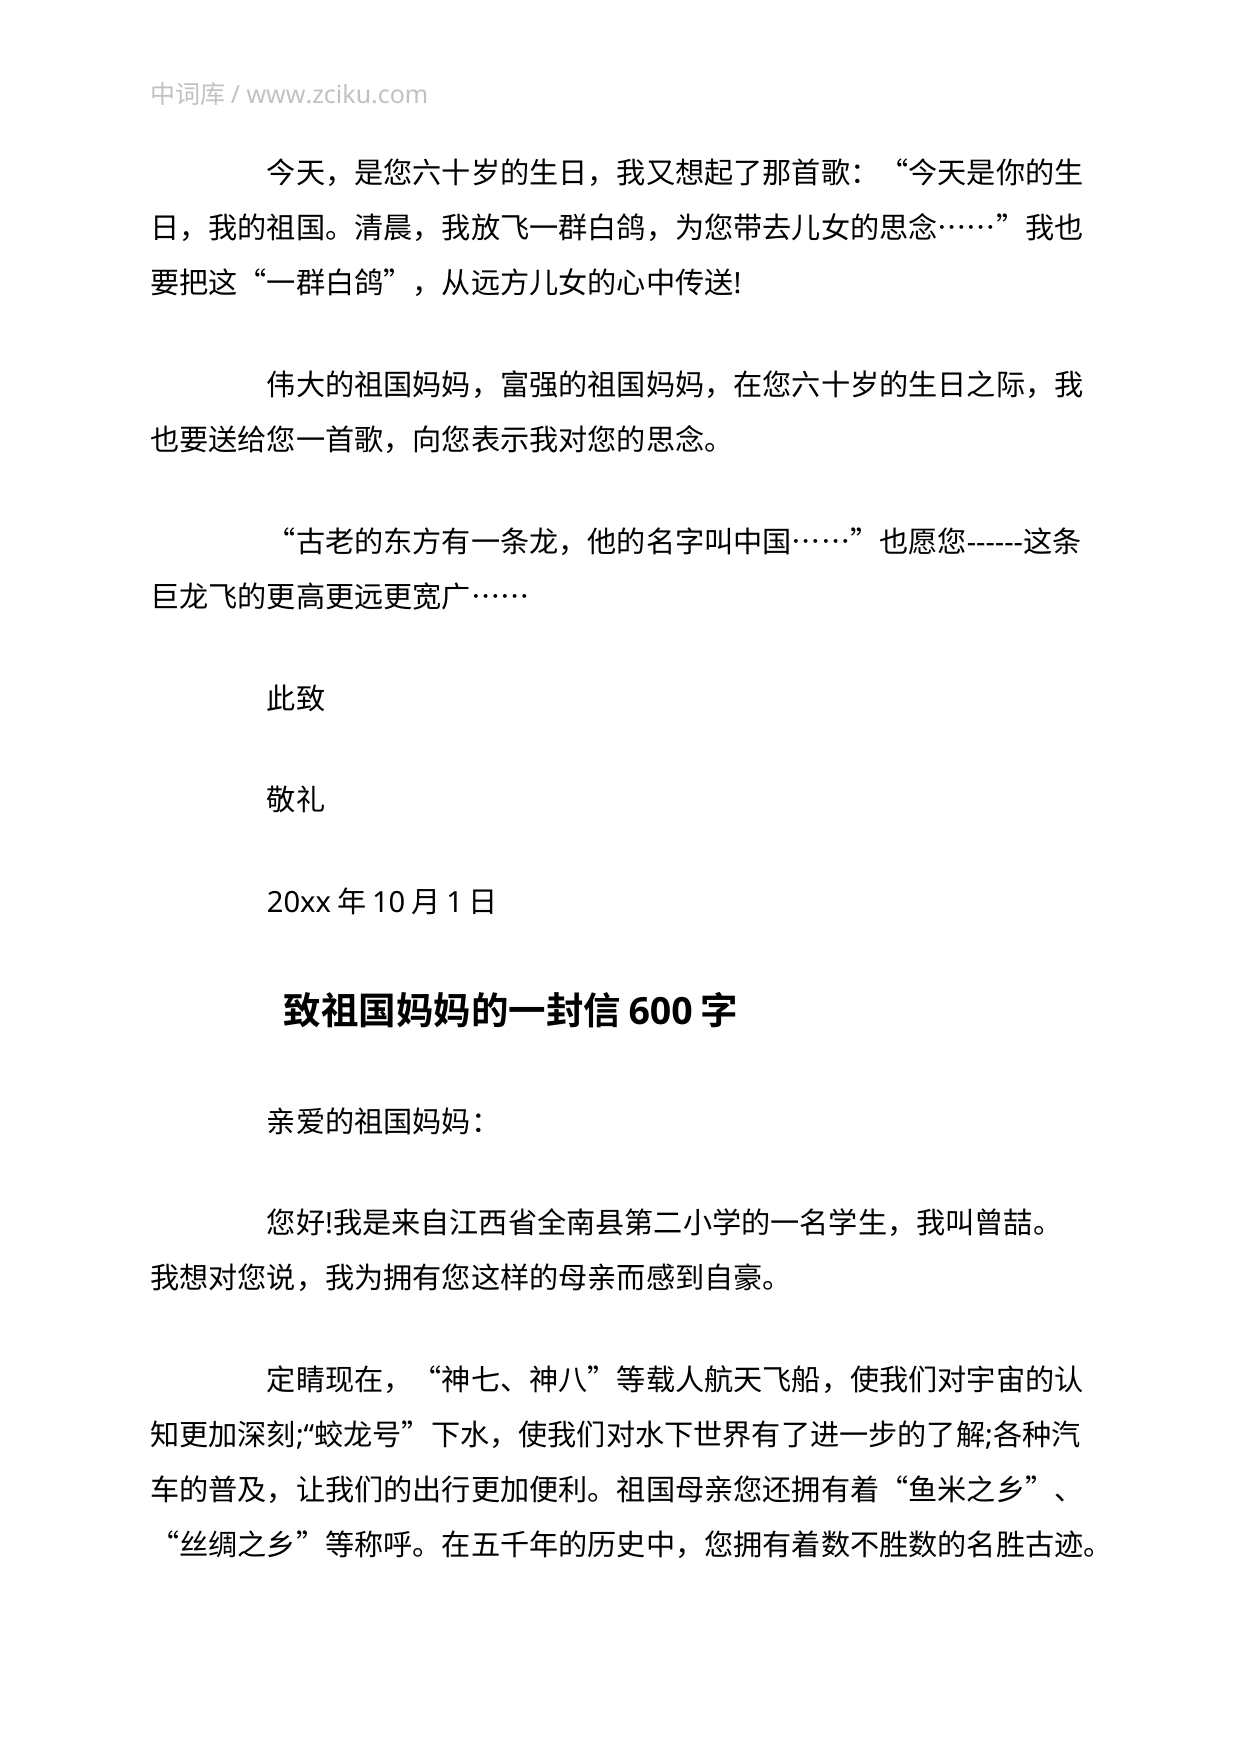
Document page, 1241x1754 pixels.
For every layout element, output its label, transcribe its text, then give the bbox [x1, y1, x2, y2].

text 今天，是您六十岁的生日，我又想起了那首歌：“今天是你的生日，我的祖国。清晨，我放飞一群白鸽，为您带去儿女的思念……”我也要把这“一群白鸽”，从远方儿女的心中传送! [150, 150, 1090, 302]
text 伟大的祖国妈妈，富强的祖国妈妈，在您六十岁的生日之际，我也要送给您一首歌，向您表示我对您的思念。 [150, 362, 1090, 459]
text 您好!我是来自江西省全南县第二小学的一名学生，我叫曾喆。我想对您说，我为拥有您这样的母亲而感到自豪。 [150, 1200, 1090, 1297]
text 致祖国妈妈的一封信600字 [150, 981, 1090, 1035]
text 20xx年10月1日 [150, 879, 1090, 921]
text 敬礼 [150, 777, 1090, 819]
text 亲爱的祖国妈妈： [150, 1098, 1090, 1141]
text “古老的东方有一条龙，他的名字叫中国……”也愿您------这条巨龙飞的更高更远更宽广…… [150, 518, 1090, 616]
text 此致 [150, 675, 1090, 717]
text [150, 1357, 1090, 1564]
